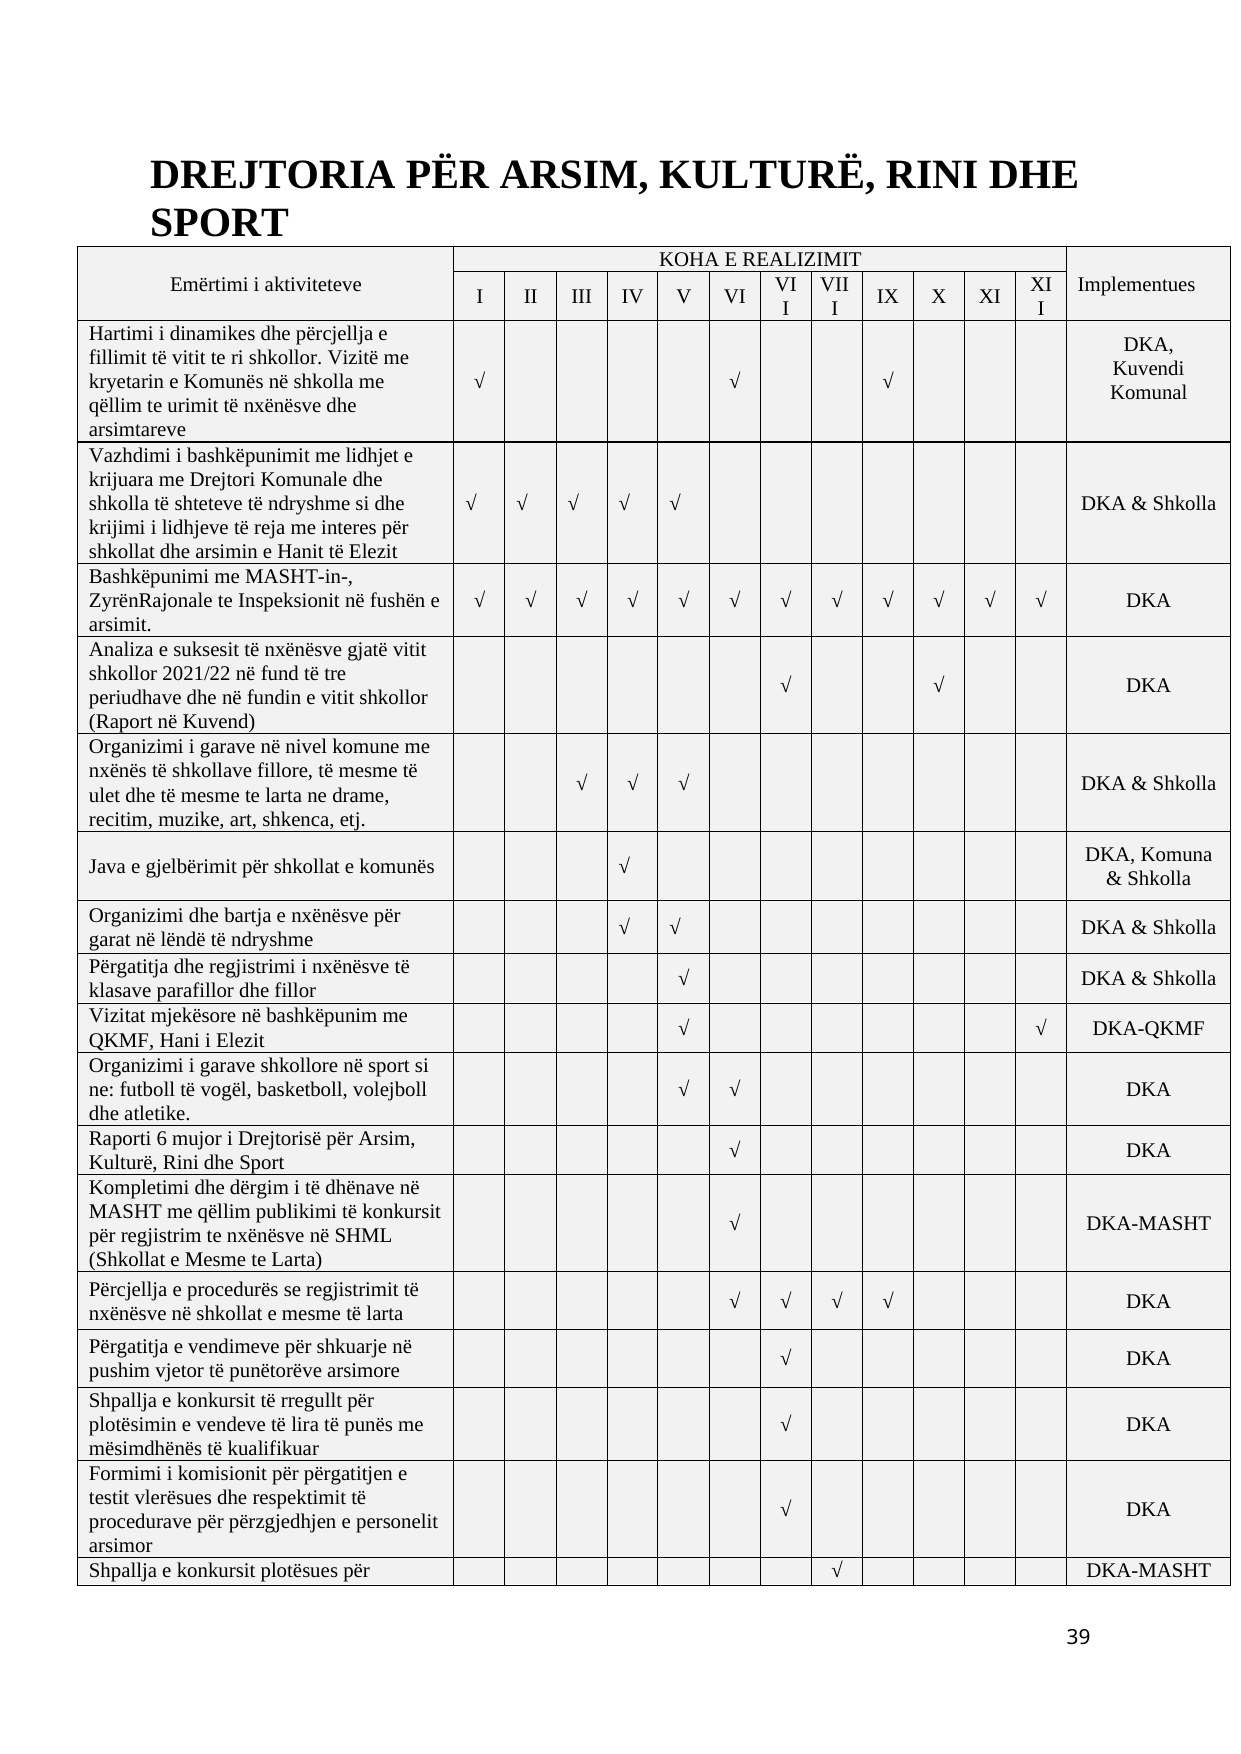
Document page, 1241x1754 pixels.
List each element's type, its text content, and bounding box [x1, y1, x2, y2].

table_cell Organizimi i garave në nivel komune me nxënës të shkollave fillore, të mesme të ulet dhe të mesme te larta ne drame, recitim, muzike, art, shkenca, etj. [78, 734, 453, 831]
table_header KOHA E REALIZIMIT [454, 247, 1066, 271]
table_cell √ [761, 1388, 811, 1460]
table_cell [454, 1558, 504, 1584]
table_cell [1016, 1330, 1066, 1387]
table_cell [658, 1558, 709, 1584]
table_cell [812, 1461, 862, 1557]
table_cell [1016, 443, 1066, 563]
table_cell [812, 637, 862, 733]
table_cell DKA & Shkolla [1067, 734, 1230, 831]
table_cell [1016, 832, 1066, 899]
table_cell [505, 1126, 556, 1174]
table_cell [812, 443, 862, 563]
table_cell √ [658, 734, 709, 831]
table_cell [761, 901, 811, 953]
table_cell [557, 1461, 607, 1557]
table_cell [965, 1053, 1015, 1125]
table_cell [1016, 321, 1066, 441]
table_cell [454, 1330, 504, 1387]
table_cell [863, 1330, 913, 1387]
table_cell √ [658, 1053, 709, 1125]
table_cell √ [557, 443, 607, 563]
table_cell DKA-MASHT [1067, 1175, 1230, 1271]
table_cell DKA [1067, 1461, 1230, 1557]
table_cell [863, 1004, 913, 1052]
table_cell √ [812, 1558, 862, 1584]
table_cell [965, 1330, 1015, 1387]
table_cell [658, 321, 709, 441]
table_cell [710, 1461, 760, 1557]
table_cell [812, 321, 862, 441]
table_cell [914, 1175, 964, 1271]
table_cell DKA-QKMF [1067, 1004, 1230, 1052]
table_cell [454, 901, 504, 953]
table_cell [914, 832, 964, 899]
table_cell √ [658, 443, 709, 563]
table_cell [914, 321, 964, 441]
table_cell [658, 1461, 709, 1557]
table_cell [505, 1004, 556, 1052]
table_cell [812, 1175, 862, 1271]
table_cell Vizitat mjekësore në bashkëpunim me QKMF, Hani i Elezit [78, 1004, 453, 1052]
table_cell [658, 1388, 709, 1460]
table_cell [505, 954, 556, 1002]
table_cell [710, 832, 760, 899]
table_cell [454, 954, 504, 1002]
table_cell [1016, 637, 1066, 733]
table_cell √ [557, 734, 607, 831]
table_cell [761, 1175, 811, 1271]
table_cell [863, 1175, 913, 1271]
table_cell [965, 637, 1015, 733]
table_cell [608, 637, 657, 733]
table_cell DKA & Shkolla [1067, 443, 1230, 563]
table_cell √ [965, 564, 1015, 636]
table_cell [863, 832, 913, 899]
table_cell Organizimi i garave shkollore në sport si ne: futboll të vogël, basketboll, volejboll dhe atletike. [78, 1053, 453, 1125]
table_cell [1016, 954, 1066, 1002]
table_cell VIII [812, 272, 862, 320]
table_cell √ [761, 1272, 811, 1329]
table_cell [710, 443, 760, 563]
table_cell [505, 1053, 556, 1125]
table_cell Formimi i komisionit për përgatitjen e testit vlerësues dhe respektimit të procedurave për përzgjedhjen e personelit arsimor [78, 1461, 453, 1557]
table_cell DKA [1067, 1388, 1230, 1460]
table_cell [914, 734, 964, 831]
subtitle DREJTORIA PËR ARSIM, KULTURË, RINI DHE SPORT [150, 150, 1090, 246]
table_cell [812, 1004, 862, 1052]
table_cell √ [454, 564, 504, 636]
table_cell DKA, Kuvendi Komunal [1067, 321, 1230, 441]
table_cell [965, 1461, 1015, 1557]
table_cell [1016, 1272, 1066, 1329]
table_cell [914, 1004, 964, 1052]
table_cell Vazhdimi i bashkëpunimit me lidhjet e krijuara me Drejtori Komunale dhe shkolla të shteteve të ndryshme si dhe krijimi i lidhjeve të reja me interes për shkollat dhe arsimin e Hanit të Elezit [78, 443, 453, 563]
table_cell [505, 1558, 556, 1584]
table_cell [914, 1558, 964, 1584]
table_cell √ [914, 637, 964, 733]
table_cell XII [1016, 272, 1066, 320]
table_cell [608, 1126, 657, 1174]
table_cell Kompletimi dhe dërgim i të dhënave në MASHT me qëllim publikimi të konkursit për regjistrim te nxënësve në SHML (Shkollat e Mesme te Larta) [78, 1175, 453, 1271]
table_cell √ [863, 564, 913, 636]
table_cell [1016, 1558, 1066, 1584]
table_cell [812, 1053, 862, 1125]
table_cell [557, 1126, 607, 1174]
table_cell [454, 832, 504, 899]
table_cell [608, 1272, 657, 1329]
table_cell [505, 1272, 556, 1329]
table_cell [863, 1388, 913, 1460]
table_cell √ [608, 443, 657, 563]
table_cell √ [761, 564, 811, 636]
table_cell VI [710, 272, 760, 320]
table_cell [78, 1558, 453, 1584]
table_cell [965, 443, 1015, 563]
table_cell [863, 1053, 913, 1125]
table_cell [658, 1126, 709, 1174]
table_cell [557, 954, 607, 1002]
table_cell [1016, 1388, 1066, 1460]
table_cell Analiza e suksesit të nxënësve gjatë vitit shkollor 2021/22 në fund të tre periudhave dhe në fundin e vitit shkollor (Raport në Kuvend) [78, 637, 453, 733]
table_cell [658, 1272, 709, 1329]
table_cell DKA [1067, 1330, 1230, 1387]
table_cell Organizimi dhe bartja e nxënësve për garat në lëndë të ndryshme [78, 901, 453, 953]
table_cell [557, 637, 607, 733]
table_header Implementues [1067, 247, 1230, 320]
table_cell √ [454, 321, 504, 441]
table_cell [914, 1053, 964, 1125]
table_cell [454, 1388, 504, 1460]
table_cell √ [914, 564, 964, 636]
table_cell √ [658, 954, 709, 1002]
table_cell [812, 1126, 862, 1174]
table_cell [505, 637, 556, 733]
table_cell √ [1016, 1004, 1066, 1052]
table_cell [965, 954, 1015, 1002]
table_cell [505, 321, 556, 441]
table_cell [710, 637, 760, 733]
table_cell √ [658, 1004, 709, 1052]
table_cell [965, 1175, 1015, 1271]
table_cell DKA-MASHT [1067, 1558, 1230, 1584]
table_cell [658, 832, 709, 899]
table_cell [812, 734, 862, 831]
table_cell √ [505, 564, 556, 636]
table_cell [557, 1004, 607, 1052]
table_cell [557, 832, 607, 899]
table_cell [1016, 1053, 1066, 1125]
table_cell [1016, 1461, 1066, 1557]
table_cell √ [710, 1272, 760, 1329]
table_cell [454, 734, 504, 831]
table_cell [454, 1461, 504, 1557]
table_cell [863, 1461, 913, 1557]
table_cell [557, 1558, 607, 1584]
table_cell [608, 1175, 657, 1271]
table_cell [557, 1175, 607, 1271]
table_cell [761, 1004, 811, 1052]
table_cell [761, 1126, 811, 1174]
table_cell Përgatitja e vendimeve për shkuarje në pushim vjetor të punëtorëve arsimore [78, 1330, 453, 1387]
table_cell [914, 443, 964, 563]
table_cell DKA [1067, 1126, 1230, 1174]
table_cell [557, 1330, 607, 1387]
table_cell [454, 637, 504, 733]
table_cell [965, 1272, 1015, 1329]
table_cell [863, 954, 913, 1002]
table_cell [812, 1330, 862, 1387]
table_cell [608, 1388, 657, 1460]
table_cell [914, 954, 964, 1002]
table_cell DKA [1067, 564, 1230, 636]
table_cell [658, 637, 709, 733]
table_cell [658, 1330, 709, 1387]
table_cell DKA [1067, 1053, 1230, 1125]
table_cell √ [454, 443, 504, 563]
table_cell [557, 1388, 607, 1460]
table_cell [557, 901, 607, 953]
table_cell [710, 954, 760, 1002]
table_cell √ [608, 734, 657, 831]
table_cell [863, 734, 913, 831]
table_cell X [914, 272, 964, 320]
table_cell [914, 901, 964, 953]
table_cell Përcjellja e procedurës se regjistrimit të nxënësve në shkollat e mesme të larta [78, 1272, 453, 1329]
table_cell [863, 1558, 913, 1584]
table_cell [1016, 734, 1066, 831]
table_cell √ [557, 564, 607, 636]
table_cell IX [863, 272, 913, 320]
table_cell Përgatitja dhe regjistrimi i nxënësve të klasave parafillor dhe fillor [78, 954, 453, 1002]
table_cell √ [710, 1175, 760, 1271]
table_cell Bashkëpunimi me MASHT-in-, ZyrënRajonale te Inspeksionit në fushën e arsimit. [78, 564, 453, 636]
table_cell [965, 901, 1015, 953]
table_cell IV [608, 272, 657, 320]
table_cell [863, 1126, 913, 1174]
table_cell [557, 321, 607, 441]
table_cell [965, 1388, 1015, 1460]
table_cell [454, 1053, 504, 1125]
table_cell DKA & Shkolla [1067, 954, 1230, 1002]
table_cell [914, 1272, 964, 1329]
table_cell [710, 734, 760, 831]
table_cell [761, 954, 811, 1002]
table_cell [812, 954, 862, 1002]
table_cell [710, 901, 760, 953]
table_cell [914, 1126, 964, 1174]
table_cell [505, 832, 556, 899]
table_cell [965, 1126, 1015, 1174]
table_cell [761, 832, 811, 899]
table_cell III [557, 272, 607, 320]
table_cell √ [863, 321, 913, 441]
table_cell Java e gjelbërimit për shkollat e komunës [78, 832, 453, 899]
table_cell √ [761, 1461, 811, 1557]
table_cell √ [761, 1330, 811, 1387]
table_cell [608, 321, 657, 441]
table_cell √ [863, 1272, 913, 1329]
table_cell DKA [1067, 637, 1230, 733]
table_cell [608, 1004, 657, 1052]
table_cell [505, 1461, 556, 1557]
table_cell II [505, 272, 556, 320]
table_cell [761, 1053, 811, 1125]
table_cell [454, 1004, 504, 1052]
table_cell [454, 1272, 504, 1329]
table_cell √ [658, 901, 709, 953]
table_cell √ [710, 321, 760, 441]
table_cell [608, 1461, 657, 1557]
table_cell DKA [1067, 1272, 1230, 1329]
table_cell √ [761, 637, 811, 733]
table_cell [863, 443, 913, 563]
table_cell [505, 1388, 556, 1460]
table_cell [710, 1558, 760, 1584]
table_cell [761, 1558, 811, 1584]
table_cell [812, 901, 862, 953]
table_cell [1016, 901, 1066, 953]
table_cell [454, 1175, 504, 1271]
table_cell DKA & Shkolla [1067, 901, 1230, 953]
table_cell √ [812, 564, 862, 636]
table_cell √ [608, 564, 657, 636]
table_cell Raporti 6 mujor i Drejtorisë për Arsim, Kulturë, Rini dhe Sport [78, 1126, 453, 1174]
table_cell [608, 1053, 657, 1125]
table_cell Hartimi i dinamikes dhe përcjellja e fillimit të vitit te ri shkollor. Vizitë me kryetarin e Komunës në shkolla me qëllim te urimit të nxënësve dhe arsimtareve [78, 321, 453, 441]
table_cell √ [505, 443, 556, 563]
table_cell [608, 954, 657, 1002]
table_cell [965, 832, 1015, 899]
table_cell [710, 1330, 760, 1387]
table_cell [505, 901, 556, 953]
table_cell VII [761, 272, 811, 320]
table_cell √ [710, 1053, 760, 1125]
table_cell √ [658, 564, 709, 636]
table_cell V [658, 272, 709, 320]
table_cell √ [1016, 564, 1066, 636]
table_cell √ [608, 832, 657, 899]
table_cell DKA, Komuna & Shkolla [1067, 832, 1230, 899]
table_cell [863, 637, 913, 733]
table_cell √ [710, 1126, 760, 1174]
table_cell [761, 321, 811, 441]
table_cell [658, 1175, 709, 1271]
table_cell [761, 443, 811, 563]
table_cell [1016, 1175, 1066, 1271]
table_cell [505, 734, 556, 831]
table_cell [710, 1388, 760, 1460]
table_cell I [454, 272, 504, 320]
table_cell [812, 832, 862, 899]
table_cell [761, 734, 811, 831]
table_cell [914, 1330, 964, 1387]
table_cell [965, 321, 1015, 441]
table_header Emërtimi i aktiviteteve [78, 247, 453, 320]
table_cell [812, 1388, 862, 1460]
table_cell [557, 1272, 607, 1329]
table_cell [608, 1558, 657, 1584]
table_cell √ [710, 564, 760, 636]
table_cell [1016, 1126, 1066, 1174]
table_cell √ [812, 1272, 862, 1329]
table_cell [965, 1558, 1015, 1584]
table_cell [914, 1461, 964, 1557]
table_cell [965, 734, 1015, 831]
table_cell [710, 1004, 760, 1052]
table_cell [557, 1053, 607, 1125]
table_cell [965, 1004, 1015, 1052]
table_cell [914, 1388, 964, 1460]
table_cell [608, 1330, 657, 1387]
table_cell XI [965, 272, 1015, 320]
table_cell [454, 1126, 504, 1174]
table_cell √ [608, 901, 657, 953]
table_cell [505, 1330, 556, 1387]
table_cell [505, 1175, 556, 1271]
table_cell [863, 901, 913, 953]
table_cell Shpallja e konkursit të rregullt për plotësimin e vendeve të lira të punës me mësimdhënës të kualifikuar [78, 1388, 453, 1460]
